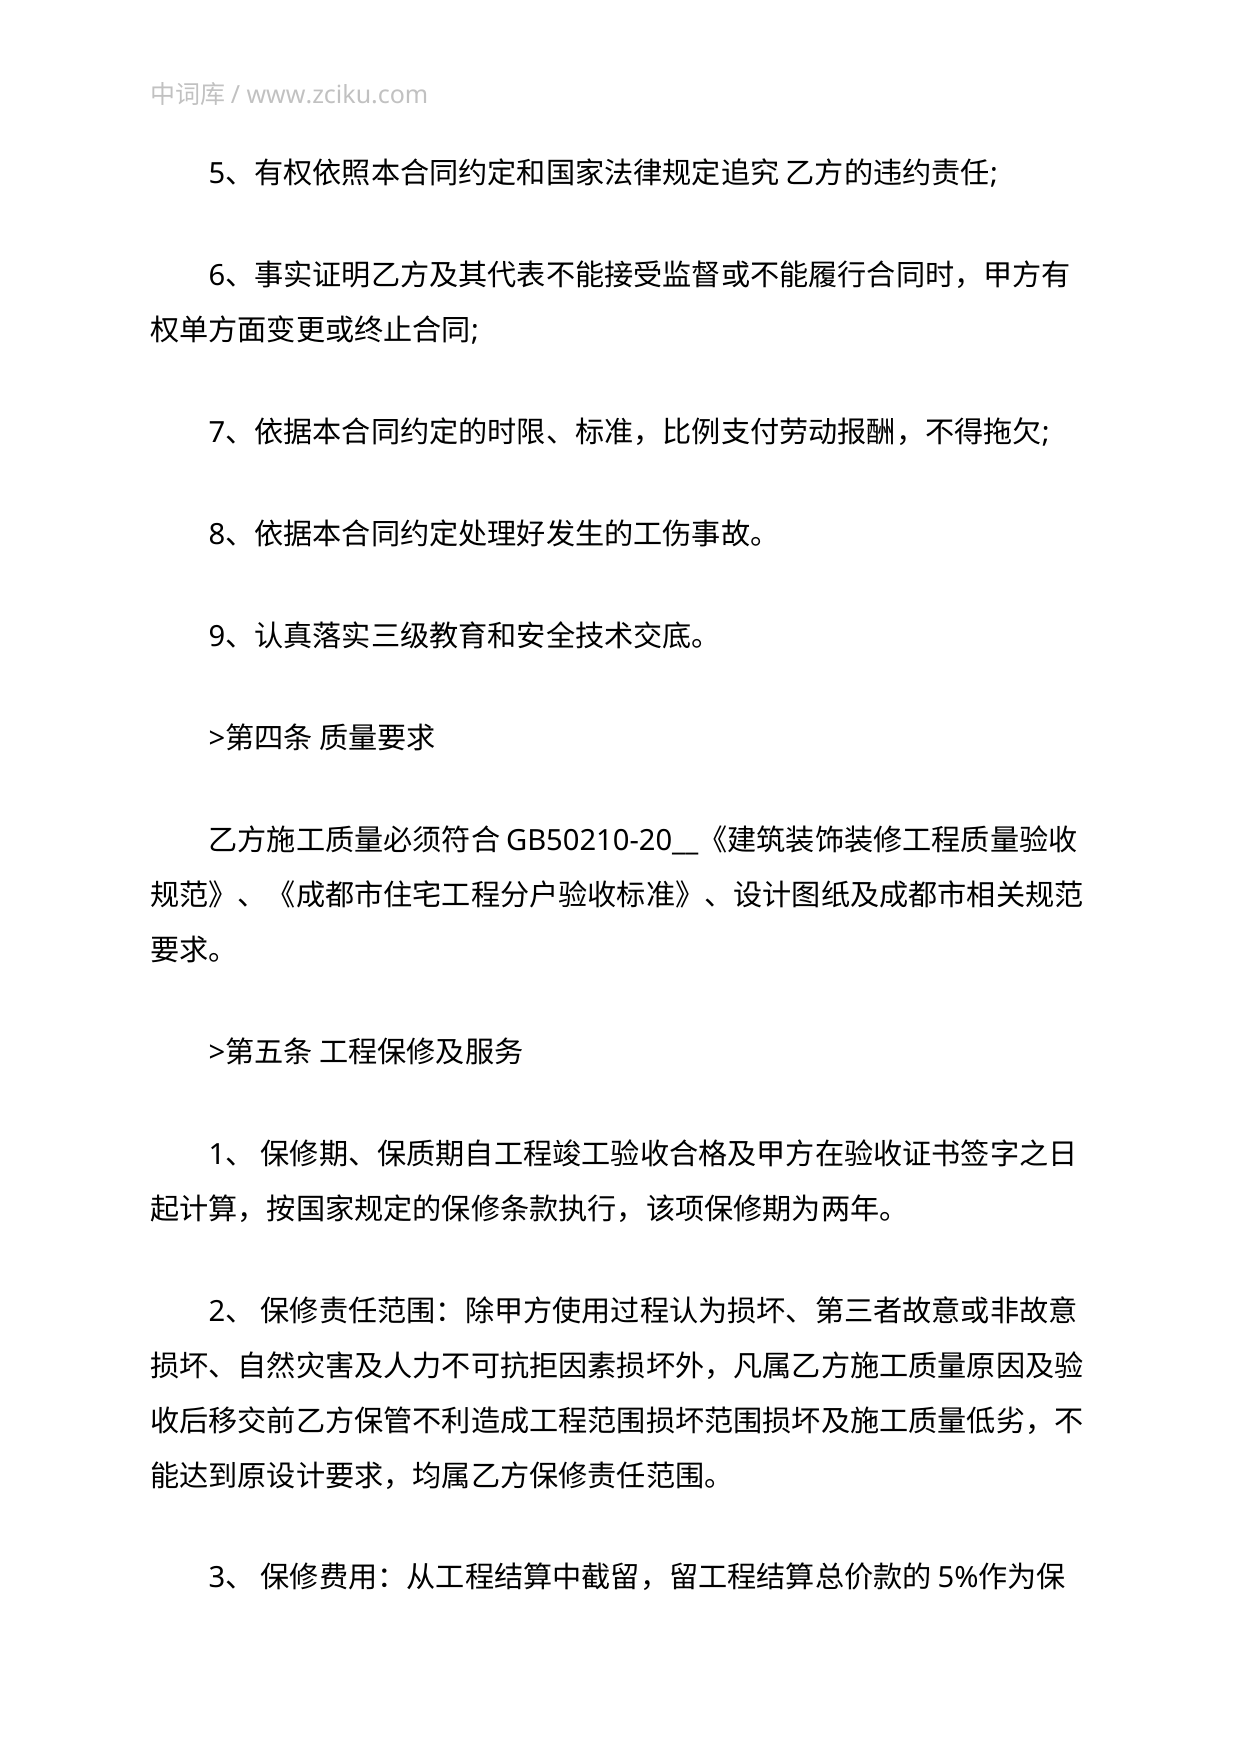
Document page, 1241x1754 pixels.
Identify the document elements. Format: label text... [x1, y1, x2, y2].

text 乙方施工质量必须符合GB50210-20__《建筑装饰装修工程质量验收规范》、《成都市住宅工程分户验收标准》、设计图纸及成都市相关规范要求。 [150, 817, 1090, 969]
text 6、事实证明乙方及其代表不能接受监督或不能履行合同时，甲方有权单方面变更或终止合同; [150, 252, 1090, 349]
text 5、有权依照本合同约定和国家法律规定追究 乙方的违约责任; [150, 150, 1090, 192]
text 1、 保修期、保质期自工程竣工验收合格及甲方在验收证书签字之日起计算，按国家规定的保修条款执行，该项保修期为两年。 [150, 1131, 1090, 1228]
text 7、依据本合同约定的时限、标准，比例支付劳动报酬，不得拖欠; [150, 409, 1090, 451]
text 2、 保修责任范围：除甲方使用过程认为损坏、第三者故意或非故意损坏、自然灾害及人力不可抗拒因素损坏外，凡属乙方施工质量原因及验收后移交前乙方保管不利造成工程范围损坏范围损坏及施工质量低劣，不能达到原设计要求，均属乙方保修责任范围。 [150, 1287, 1090, 1494]
text >第五条 工程保修及服务 [150, 1028, 1090, 1071]
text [150, 1554, 1090, 1596]
text 8、依据本合同约定处理好发生的工伤事故。 [150, 511, 1090, 553]
text 9、认真落实三级教育和安全技术交底。 [150, 613, 1090, 655]
text >第四条 质量要求 [150, 715, 1090, 757]
